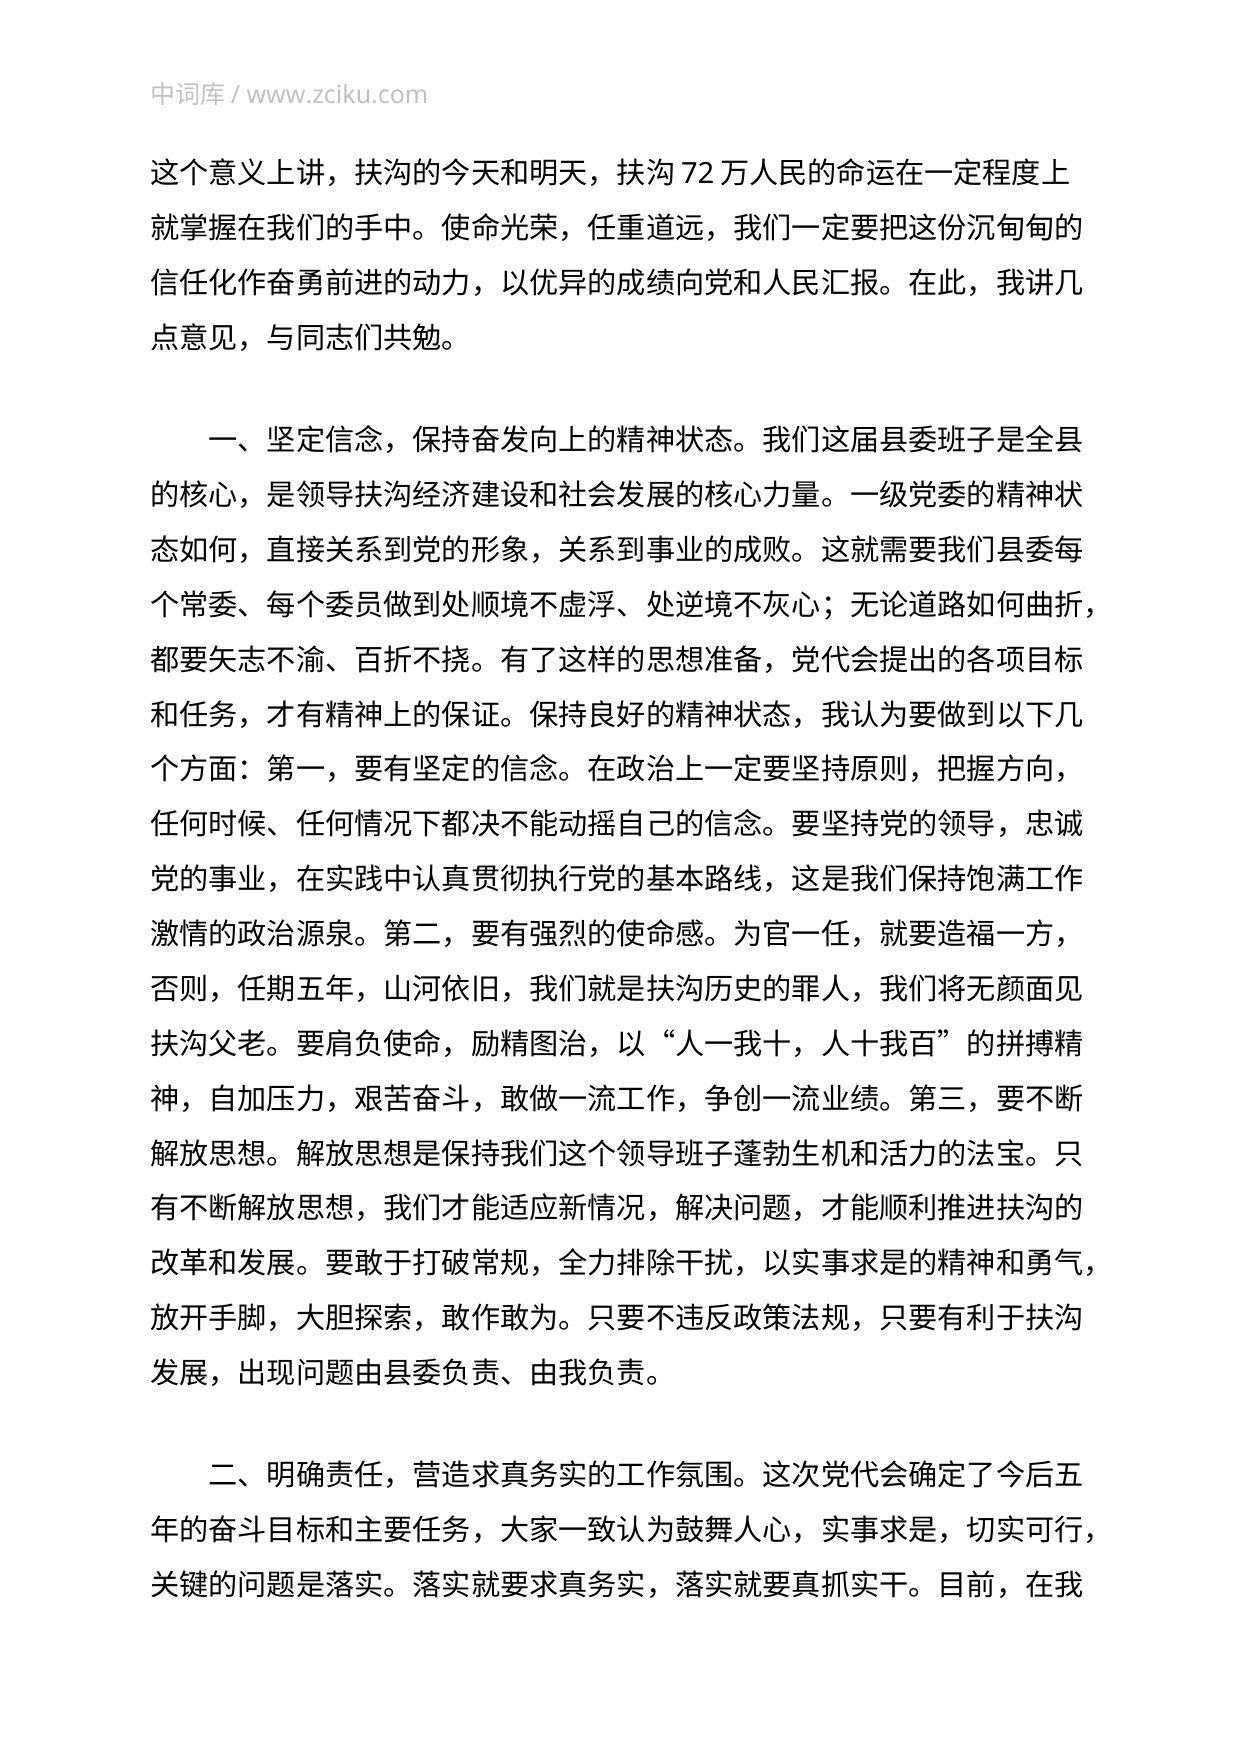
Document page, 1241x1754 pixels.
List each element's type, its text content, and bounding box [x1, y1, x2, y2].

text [150, 1452, 1090, 1604]
text 一、坚定信念，保持奋发向上的精神状态。我们这届县委班子是全县的核心，是领导扶沟经济建设和社会发展的核心力量。一级党委的精神状态如何，直接关系到党的形象，关系到事业的成败。这就需要我们县委每个常委、每个委员做到处顺境不虚浮、处逆境不灰心；无论道路如何曲折，都要矢志不渝、百折不挠。有了这样的思想准备，党代会提出的各项目标和任务，才有精神上的保证。保持良好的精神状态，我认为要做到以下几个方面：第一，要有坚定的信念。在政治上一定要坚持原则，把握方向，任何时候、任何情况下都决不能动摇自己的信念。要坚持党的领导，忠诚党的事业，在实践中认真贯彻执行党的基本路线，这是我们保持饱满工作激情的政治源泉。第二，要有强烈的使命感。为官一任，就要造福一方，否则，任期五年，山河依旧，我们就是扶沟历史的罪人，我们将无颜面见扶沟父老。要肩负使命，励精图治，以“人一我十，人十我百”的拼搏精神，自加压力，艰苦奋斗，敢做一流工作，争创一流业绩。第三，要不断解放思想。解放思想是保持我们这个领导班子蓬勃生机和活力的法宝。只有不断解放思想，我们才能适应新情况，解决问题，才能顺利推进扶沟的改革和发展。要敢于打破常规，全力排除干扰，以实事求是的精神和勇气，放开手脚，大胆探索，敢作敢为。只要不违反政策法规，只要有利于扶沟发展，出现问题由县委负责、由我负责。 [150, 417, 1090, 1392]
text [150, 150, 1090, 357]
